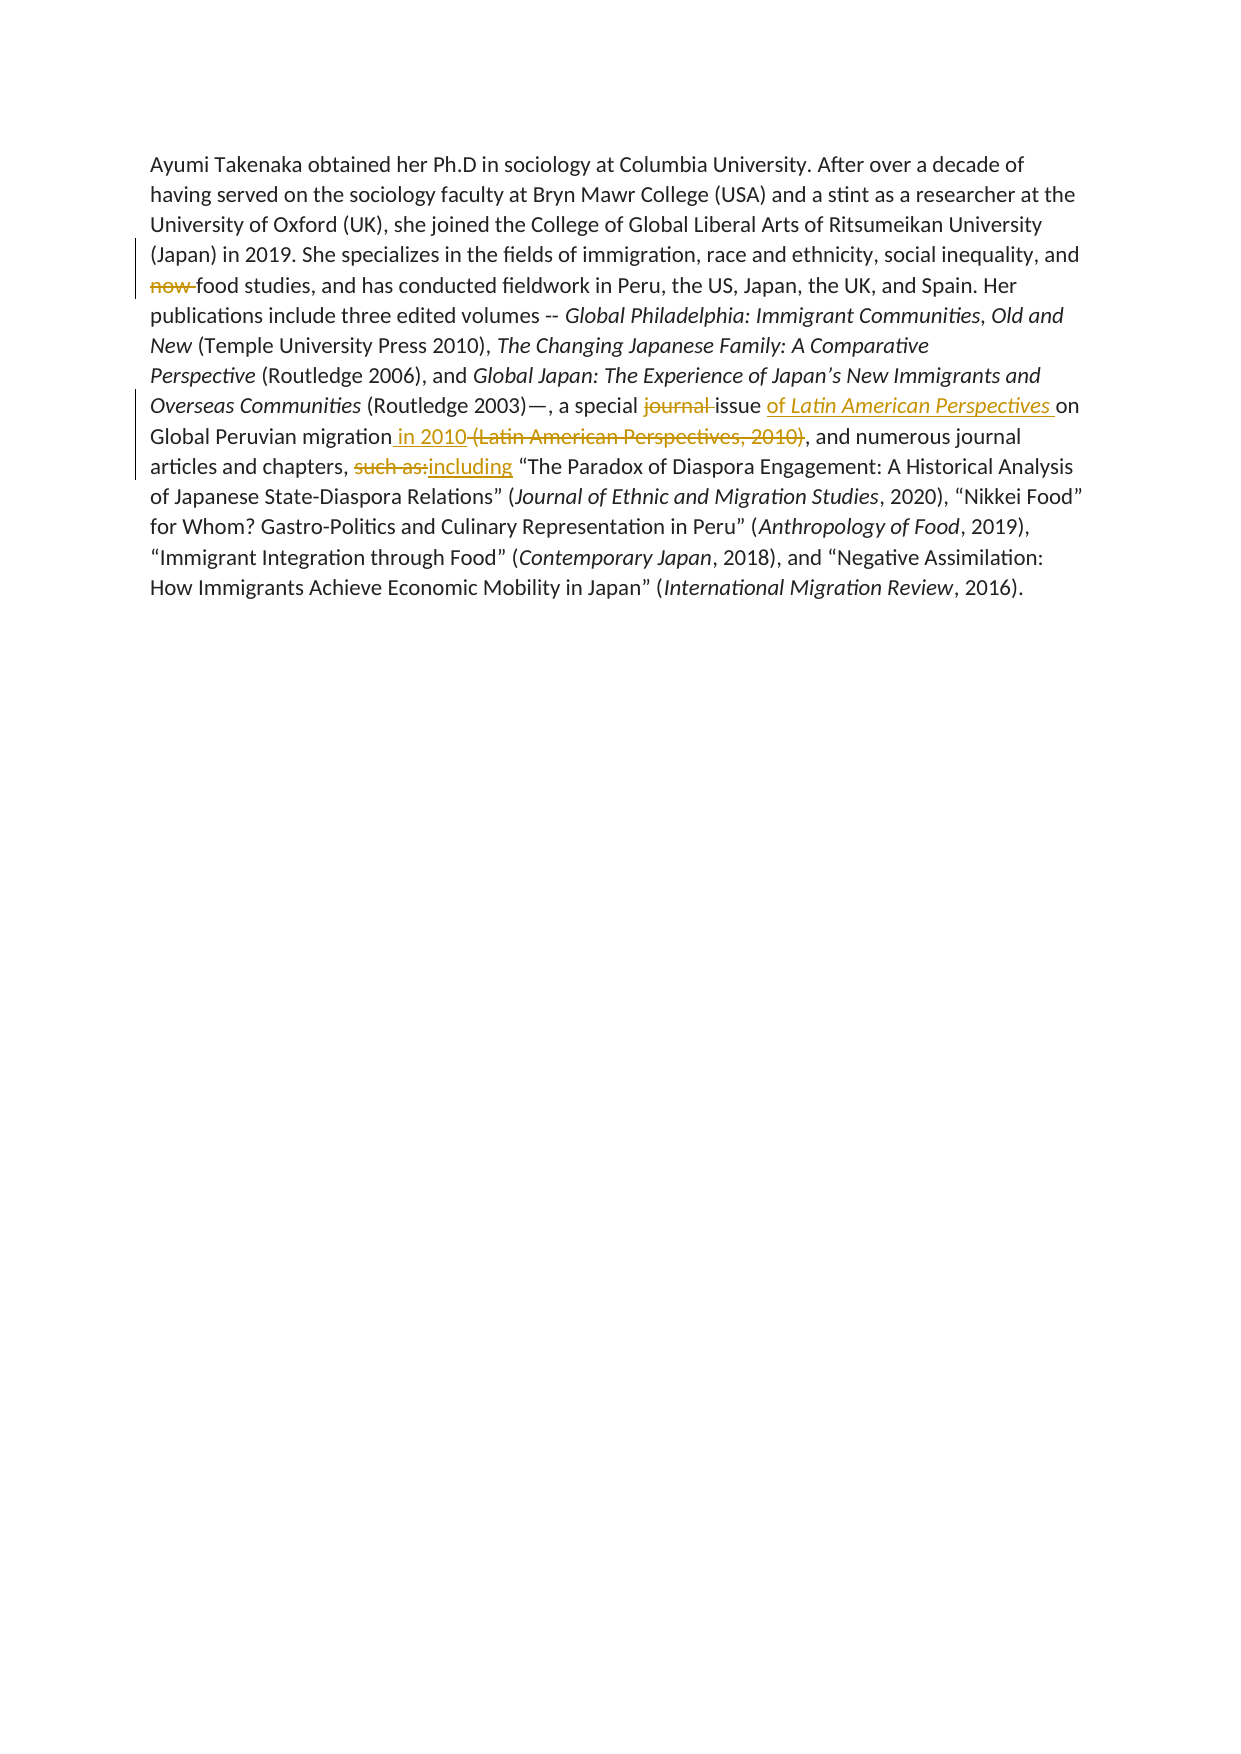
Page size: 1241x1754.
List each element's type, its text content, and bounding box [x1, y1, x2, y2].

text Ayumi Takenaka obtained her Ph.D in sociology at Columbia University. After over a decade of having served on the sociology faculty at Bryn Mawr College (USA) and a stint as a researcher at the University of Oxford (UK), she joined the College of Global Liberal Arts of Ritsumeikan University (Japan) in 2019. She specializes in the fields of immigration, race and ethnicity, social inequality, and food studies, and has conducted fieldwork in Peru, the US, Japan, the UK, and Spain. Her publications include three edited volumes -- Global Philadelphia: Immigrant Communities, Old and New (Temple University Press 2010), The Changing Japanese Family: A Comparative Perspective (Routledge 2006), and Global Japan: The Experience of Japan’s New Immigrants and Overseas Communities (Routledge 2003)—, a special issue on Global Peruvian migration, and numerous journal articles and chapters, “The Paradox of Diaspora Engagement: A Historical Analysis of Japanese State-Diaspora Relations” (Journal of Ethnic and Migration Studies, 2020), “Nikkei Food” for Whom? Gastro-Politics and Culinary Representation in Peru” (Anthropology of Food, 2019), “Immigrant Integration through Food” (Contemporary Japan, 2018), and “Negative Assimilation: How Immigrants Achieve Economic Mobility in Japan” (International Migration Review, 2016). [150, 150, 1090, 601]
